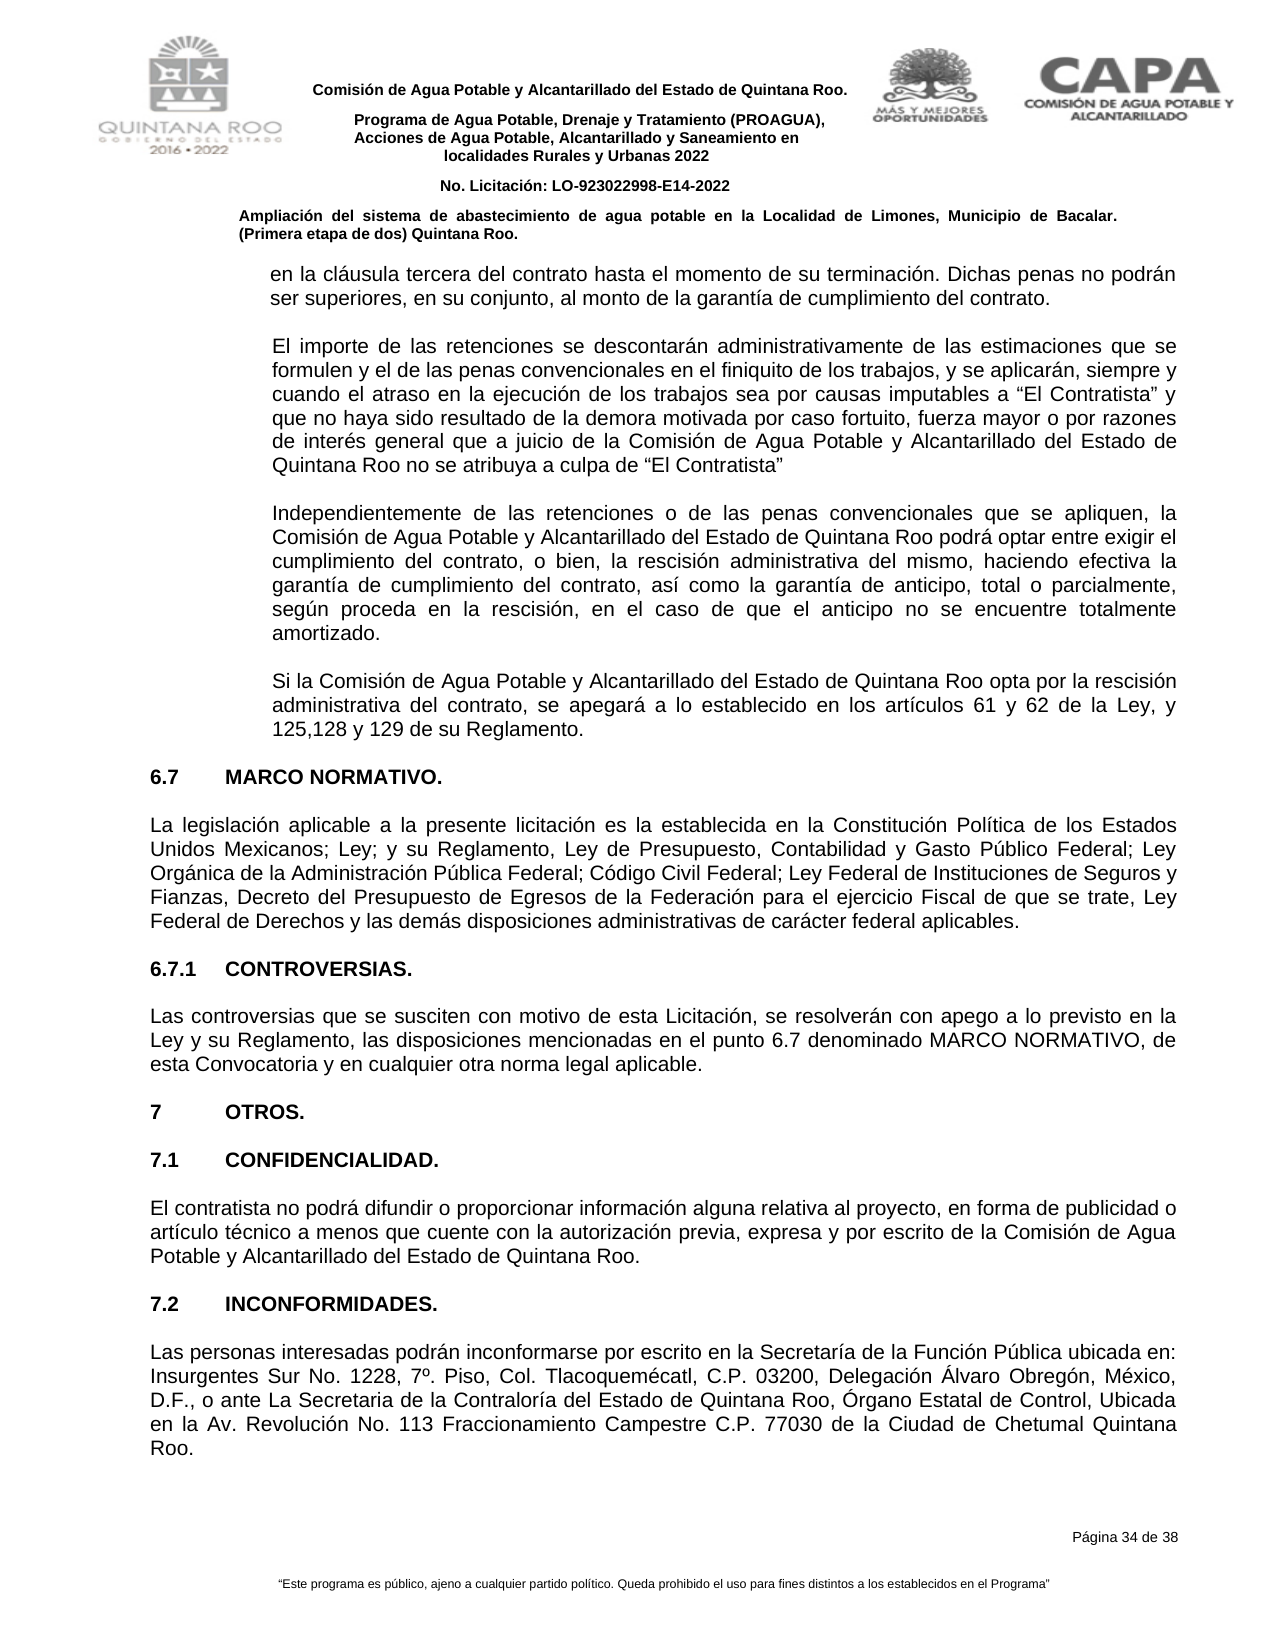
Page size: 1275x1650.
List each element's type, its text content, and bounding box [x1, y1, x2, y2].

text El contratista no podrá difundir o proporcionar información alguna relativa al proyecto, en forma de publicidad o artículo técnico a menos que cuente con la autorización previa, expresa y por escrito de la Comisión de Agua Potable y Alcantarillado del Estado de Quintana Roo. [150, 1196, 1178, 1268]
text 6.7.1 CONTROVERSIAS. [150, 956, 1178, 980]
text Las personas interesadas podrán inconformarse por escrito en la Secretaría de la Función Pública ubicada en: Insurgentes Sur No. 1228, 7º. Piso, Col. Tlacoquemécatl, C.P. 03200, Delegación Álvaro Obregón, México, D.F., o ante La Secretaria de la Contraloría del Estado de Quintana Roo, Órgano Estatal de Control, Ubicada en la Av. Revolución No. 113 Fraccionamiento Campestre C.P. 77030 de la Ciudad de Chetumal Quintana Roo. [150, 1340, 1178, 1459]
text 7.2 INCONFORMIDADES. [150, 1292, 1178, 1316]
subtitle 7 OTROS. [150, 1100, 1178, 1124]
text Las controversias que se susciten con motivo de esta Licitación, se resolverán con apego a lo previsto en la Ley y su Reglamento, las disposiciones mencionadas en el punto 6.7 denominado MARCO NORMATIVO, de esta Convocatoria y en cualquier otra norma legal aplicable. [150, 1004, 1178, 1076]
text Si la Comisión de Agua Potable y Alcantarillado del Estado de Quintana Roo opta por la rescisión administrativa del contrato, se apegará a lo establecido en los artículos 61 y 62 de la Ley, y 125,128 y 129 de su Reglamento. [272, 669, 1178, 741]
text 6.7 MARCO NORMATIVO. [150, 765, 1178, 789]
text La legislación aplicable a la presente licitación es la establecida en la Constitución Política de los Estados Unidos Mexicanos; Ley; y su Reglamento, Ley de Presupuesto, Contabilidad y Gasto Público Federal; Ley Orgánica de la Administración Pública Federal; Código Civil Federal; Ley Federal de Instituciones de Seguros y Fianzas, Decreto del Presupuesto de Egresos de la Federación para el ejercicio Fiscal de que se trate, Ley Federal de Derechos y las demás disposiciones administrativas de carácter federal aplicables. [150, 813, 1178, 932]
text 7.1 CONFIDENCIALIDAD. [150, 1148, 1178, 1172]
text El importe de las retenciones se descontarán administrativamente de las estimaciones que se formulen y el de las penas convencionales en el finiquito de los trabajos, y se aplicarán, siempre y cuando el atraso en la ejecución de los trabajos sea por causas imputables a “El Contratista” y que no haya sido resultado de la demora motivada por caso fortuito, fuerza mayor o por razones de interés general que a juicio de la Comisión de Agua Potable y Alcantarillado del Estado de Quintana Roo no se atribuya a culpa de “El Contratista” [272, 333, 1178, 477]
picture [92, 4, 1238, 175]
text Independientemente de las retenciones o de las penas convencionales que se apliquen, la Comisión de Agua Potable y Alcantarillado del Estado de Quintana Roo podrá optar entre exigir el cumplimiento del contrato, o bien, la rescisión administrativa del mismo, haciendo efectiva la garantía de cumplimiento del contrato, así como la garantía de anticipo, total o parcialmente, según proceda en la rescisión, en el caso de que el anticipo no se encuentre totalmente amortizado. [272, 501, 1178, 645]
